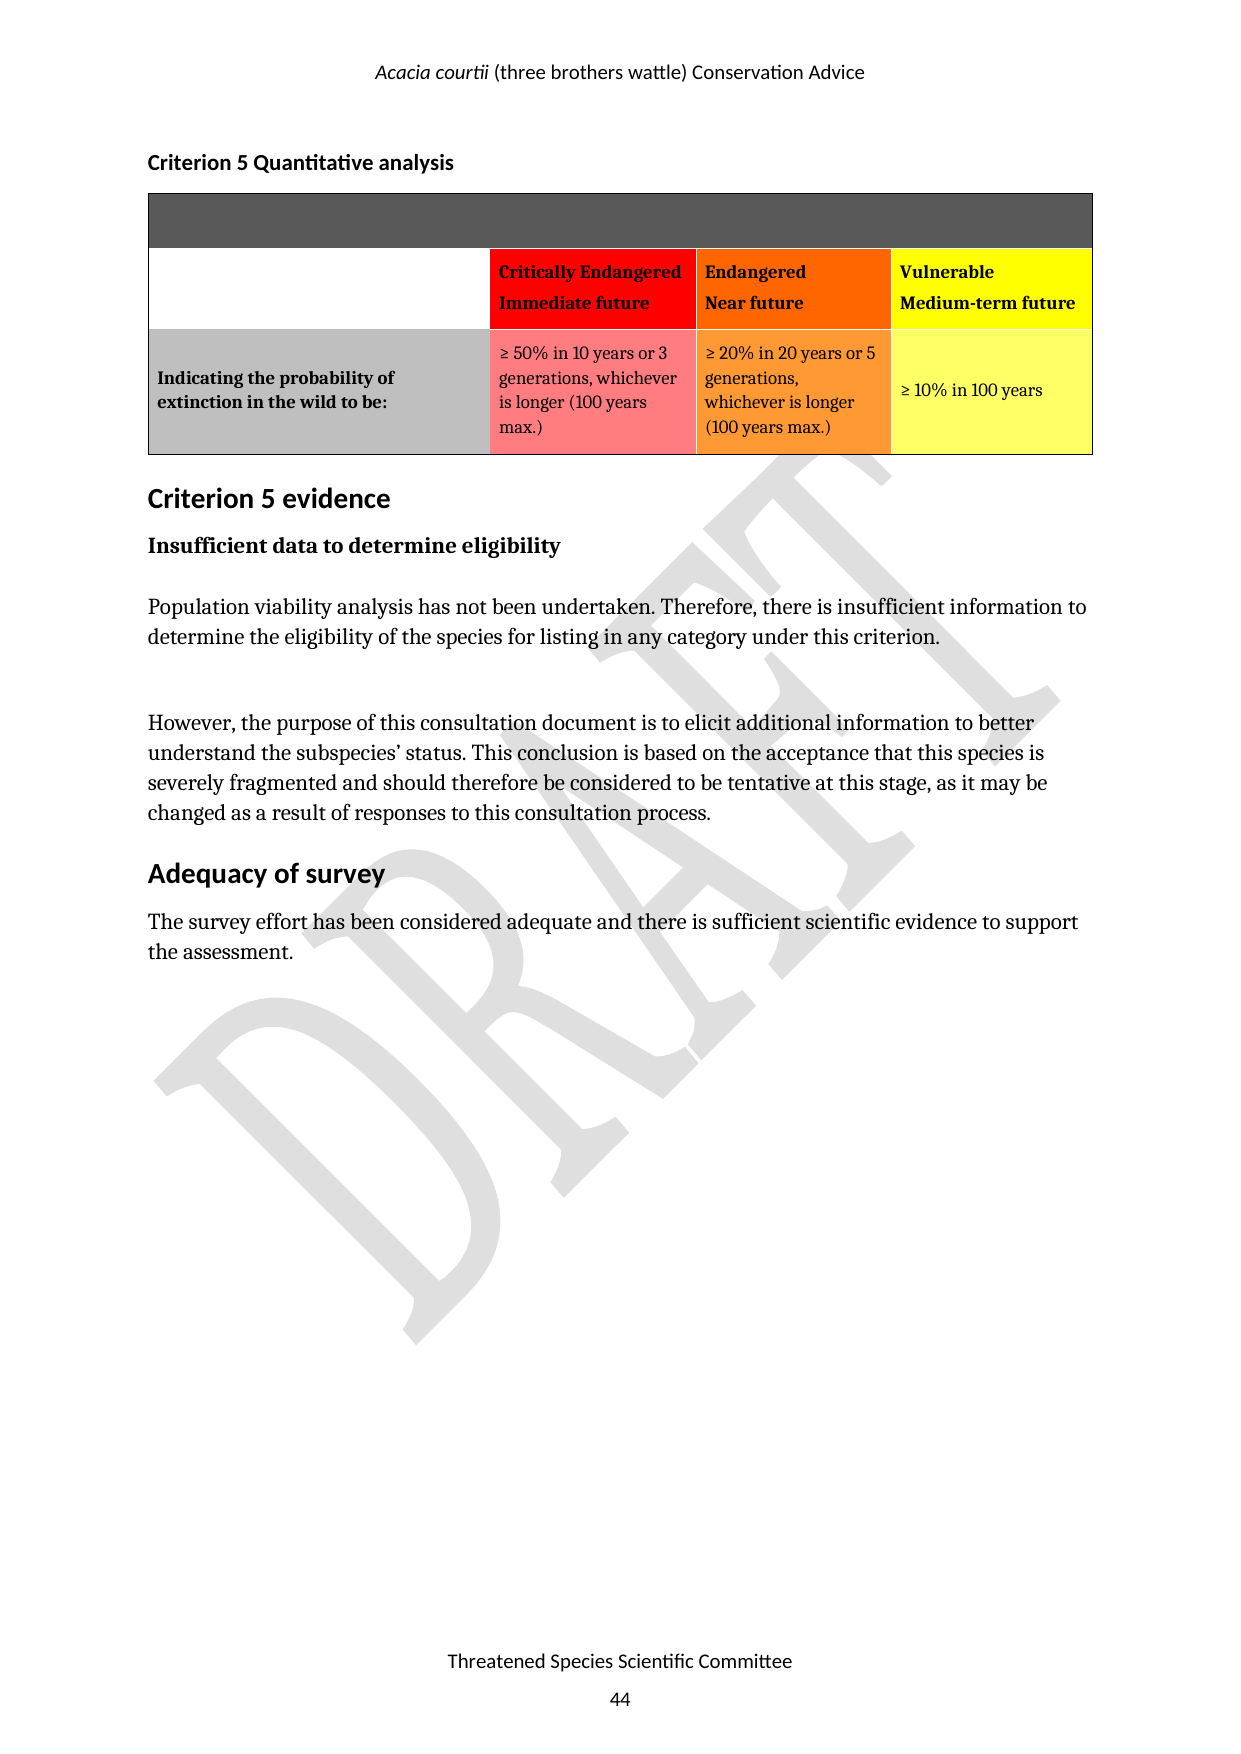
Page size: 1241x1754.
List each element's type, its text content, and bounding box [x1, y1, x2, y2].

table_cell Endangered Near future [697, 249, 891, 329]
table_cell ≥ 50% in 10 years or 3 generations, whichever is longer (100 years max.) [490, 330, 696, 454]
text Insufficient data to determine eligibility [148, 533, 1092, 560]
table_cell ≥ 20% in 20 years or 5 generations, whichever is longer (100 years max.) [697, 330, 891, 454]
text The survey effort has been considered adequate and there is sufficient scientific evidence to support the assessment. [148, 909, 1092, 965]
text Population viability analysis has not been undertaken. Therefore, there is insufficient information to determine the eligibility of the species for listing in any category under this criterion. [148, 594, 1092, 650]
subtitle Adequacy of survey [148, 855, 1092, 891]
table_cell ≥ 10% in 100 years [892, 330, 1092, 454]
table_cell Critically Endangered Immediate future [490, 249, 696, 329]
table_cell Indicating the probability of extinction in the wild to be: [149, 329, 490, 454]
table_cell – [149, 248, 490, 329]
subtitle Criterion 5 evidence [148, 480, 1092, 516]
table_header [149, 194, 1092, 248]
text Criterion 5 Quantitative analysis [148, 148, 1092, 176]
text However, the purpose of this consultation document is to elicit additional information to better understand the subspecies’ status. This conclusion is based on the acceptance that this species is severely fragmented and should therefore be considered to be tentative at this stage, as it may be changed as a result of responses to this consultation process. [148, 709, 1092, 826]
table_cell Vulnerable Medium-term future [892, 249, 1092, 329]
